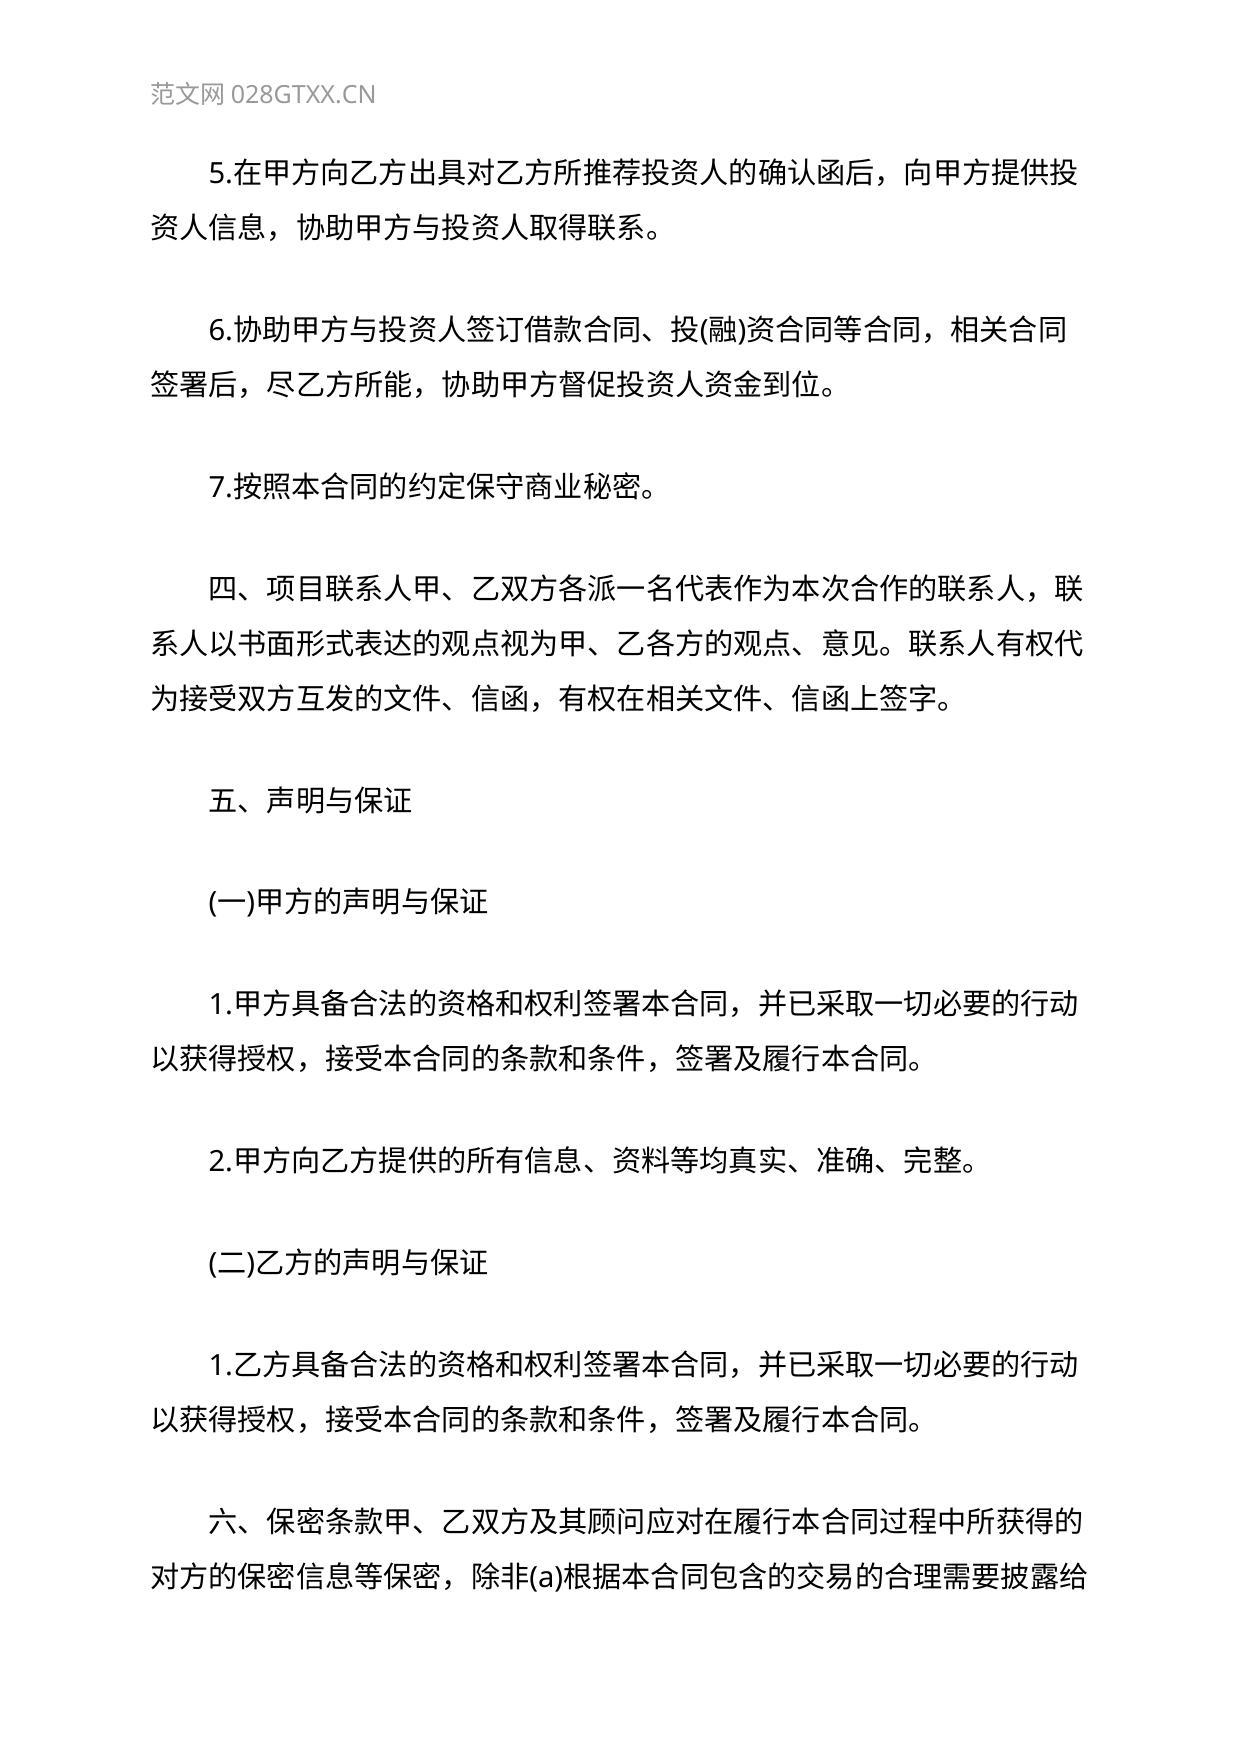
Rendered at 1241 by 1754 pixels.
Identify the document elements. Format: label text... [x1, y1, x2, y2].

text 四、项目联系人甲、乙双方各派一名代表作为本次合作的联系人，联系人以书面形式表达的观点视为甲、乙各方的观点、意见。联系人有权代为接受双方互发的文件、信函，有权在相关文件、信函上签字。 [150, 566, 1090, 718]
text 5.在甲方向乙方出具对乙方所推荐投资人的确认函后，向甲方提供投资人信息，协助甲方与投资人取得联系。 [150, 150, 1090, 247]
text 1.乙方具备合法的资格和权利签署本合同，并已采取一切必要的行动以获得授权，接受本合同的条款和条件，签署及履行本合同。 [150, 1342, 1090, 1439]
text 1.甲方具备合法的资格和权利签署本合同，并已采取一切必要的行动以获得授权，接受本合同的条款和条件，签署及履行本合同。 [150, 981, 1090, 1078]
text 2.甲方向乙方提供的所有信息、资料等均真实、准确、完整。 [150, 1138, 1090, 1180]
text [150, 1498, 1090, 1596]
text 7.按照本合同的约定保守商业秘密。 [150, 463, 1090, 506]
text (二)乙方的声明与保证 [150, 1239, 1090, 1282]
text 五、声明与保证 [150, 777, 1090, 819]
text (一)甲方的声明与保证 [150, 879, 1090, 921]
text 6.协助甲方与投资人签订借款合同、投(融)资合同等合同，相关合同签署后，尽乙方所能，协助甲方督促投资人资金到位。 [150, 307, 1090, 404]
